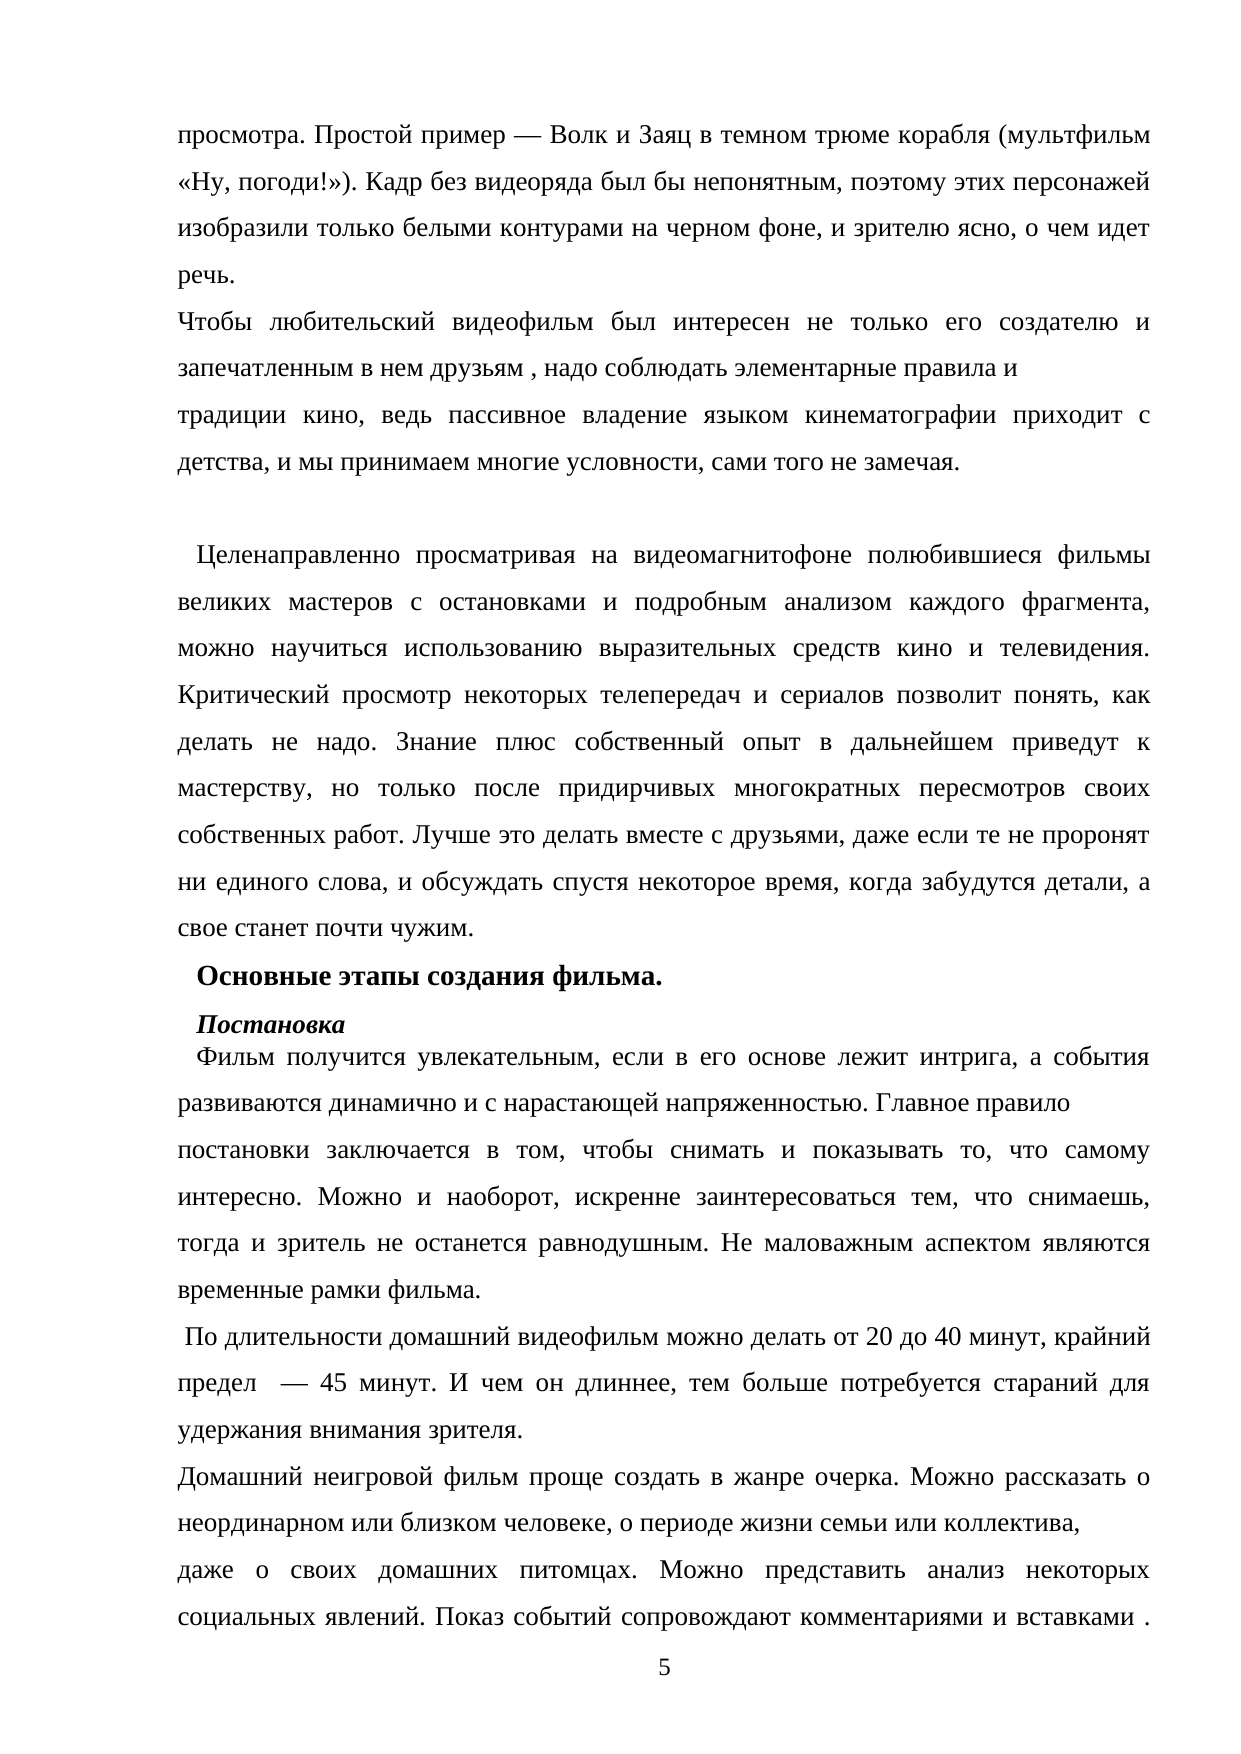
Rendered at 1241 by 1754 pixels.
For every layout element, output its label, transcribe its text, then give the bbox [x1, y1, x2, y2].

text Целенаправленно просматривая на видеомагнитофоне полюбившиеся фильмы великих мастеров с остановками и подробным анализом каждого фрагмента, можно научиться использованию выразительных средств кино и телевидения. Критический просмотр некоторых телепередач и сериалов позволит понять, как делать не надо. Знание плюс собственный опыт в дальнейшем приведут к мастерству, но только после придирчивых многократных пересмотров своих собственных работ. Лучше это делать вместе с друзьями, даже если те не проронят ни единого слова, и обсуждать спустя некоторое время, когда забудутся детали, а свое станет почти чужим. [177, 538, 1152, 943]
text Постановка [177, 1008, 1152, 1039]
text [177, 1553, 1152, 1631]
text постановки заключается в том, чтобы снимать и показывать то, что самому интересно. Можно и наоборот, искренне заинтересоваться тем, что снимаешь, тогда и зритель не останется равнодушным. Не маловажным аспектом являются временные рамки фильма. [177, 1133, 1152, 1304]
text Домашний неигровой фильм проще создать в жанре очерка. Можно рассказать о неординарном или близком человеке, о периоде жизни семьи или коллектива, [177, 1459, 1152, 1537]
text По длительности домашний видеофильм можно делать от 20 до 40 минут, крайний предел — 45 минут. И чем он длиннее, тем больше потребуется стараний для удержания внимания зрителя. [177, 1319, 1152, 1444]
text традиции кино, ведь пассивное владение языком кинематографии приходит с детства, и мы принимаем многие условности, сами того не замечая. [177, 398, 1152, 476]
text Фильм получится увлекательным, если в его основе лежит интрига, а события развиваются динамично и с нарастающей напряженностью. Главное правило [177, 1039, 1152, 1117]
text Основные этапы создания фильма. [177, 958, 1152, 992]
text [177, 118, 1152, 289]
text Чтобы любительский видеофильм был интересен не только его создателю и запечатленным в нем друзьям , надо соблюдать элементарные правила и [177, 305, 1152, 383]
